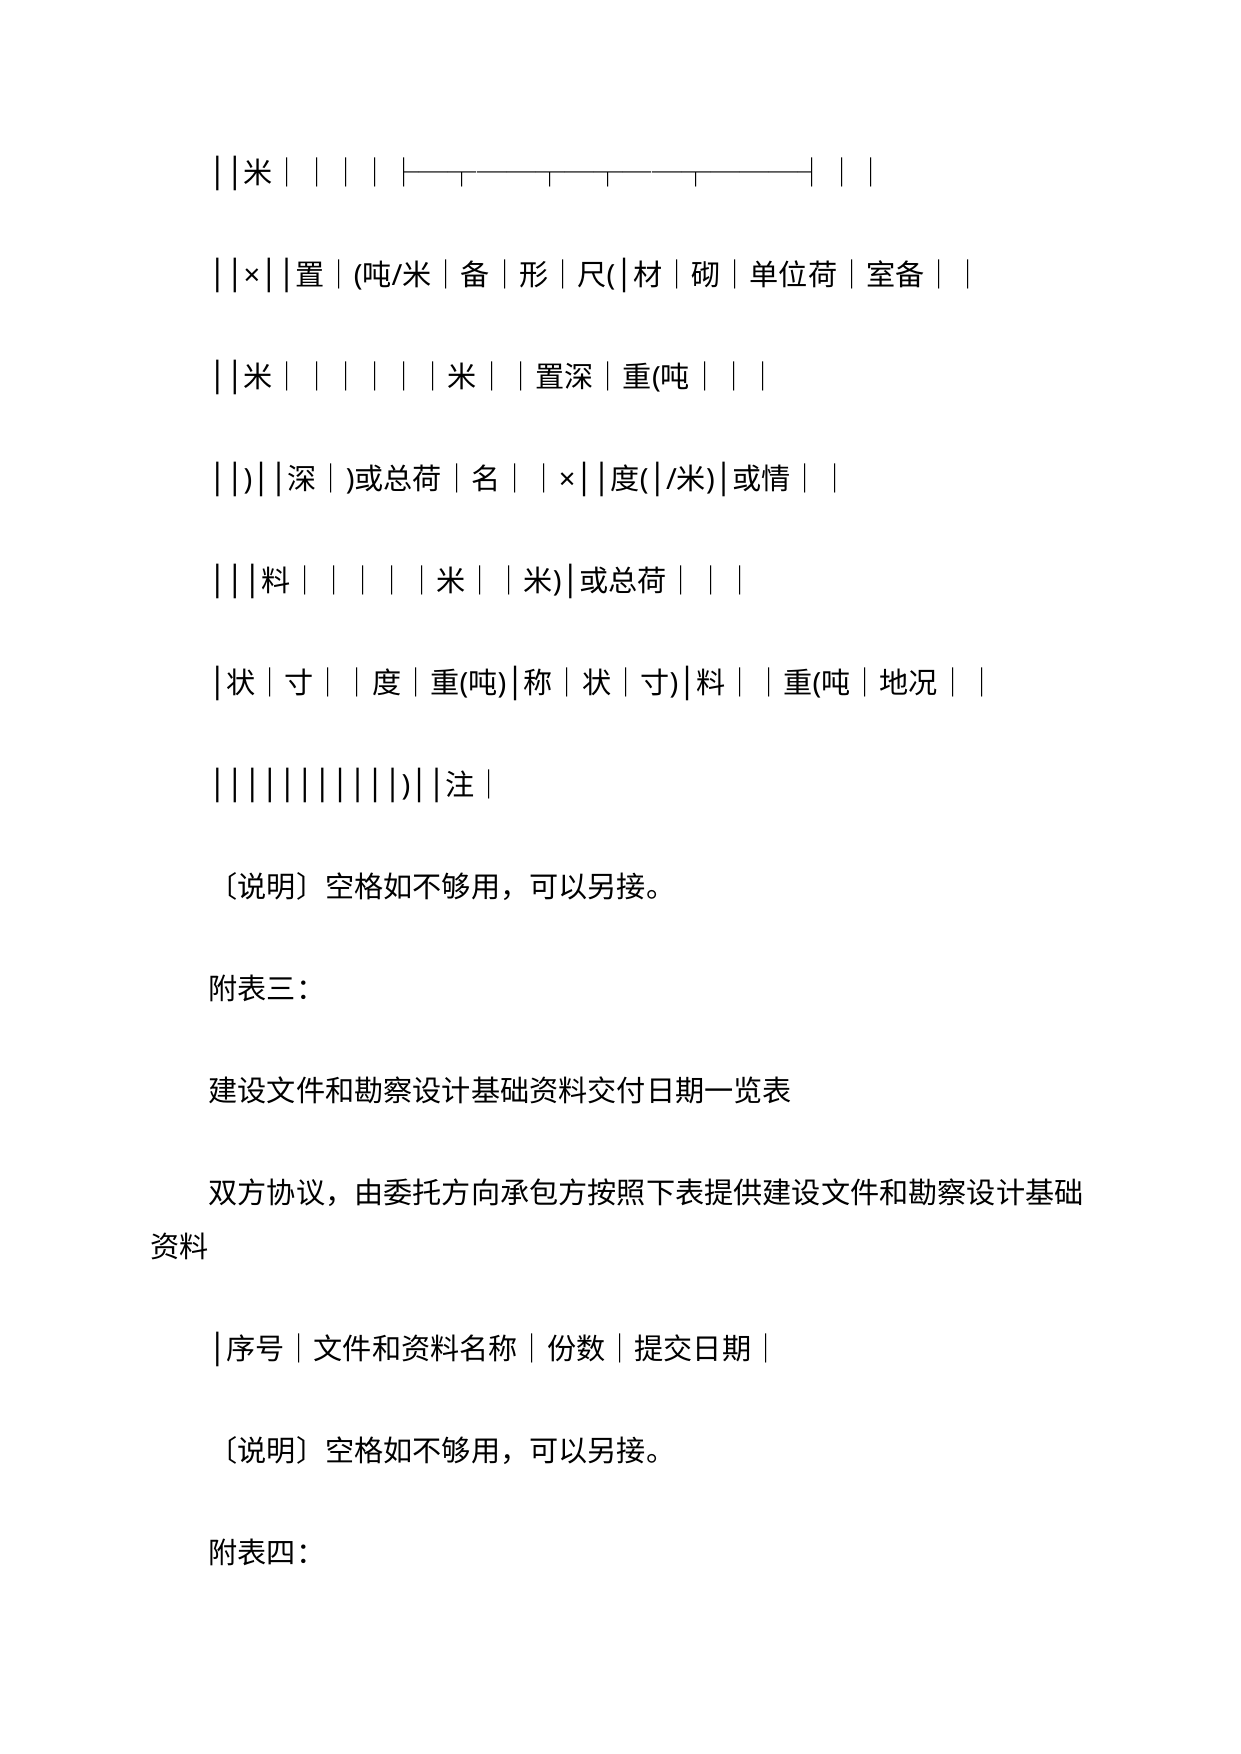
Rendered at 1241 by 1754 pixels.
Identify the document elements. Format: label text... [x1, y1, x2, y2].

text 附表三： [150, 966, 1090, 1008]
text ││米││││││米││置深│重(吨│││ [150, 354, 1090, 396]
text 〔说明〕空格如不够用，可以另接。 [150, 1428, 1090, 1470]
text ││)││深│)或总荷│名││×││度(│/米)│或情││ [150, 456, 1090, 498]
text 附表四： [150, 1529, 1090, 1572]
text ││米││││├─┬──┬─┬──┬───┤││ [150, 150, 1090, 192]
text 〔说明〕空格如不够用，可以另接。 [150, 864, 1090, 906]
text │状│寸││度│重(吨)│称│状│寸)│料││重(吨│地况││ [150, 660, 1090, 702]
text ││×││置│(吨/米│备│形│尺(│材│砌│单位荷│室备││ [150, 252, 1090, 294]
text │││料│││││米││米)│或总荷│││ [150, 558, 1090, 600]
text 双方协议，由委托方向承包方按照下表提供建设文件和勘察设计基础资料 [150, 1169, 1090, 1266]
text 建设文件和勘察设计基础资料交付日期一览表 [150, 1067, 1090, 1110]
text │序号│文件和资料名称│份数│提交日期│ [150, 1326, 1090, 1368]
text │││││││││││)││注│ [150, 762, 1090, 804]
